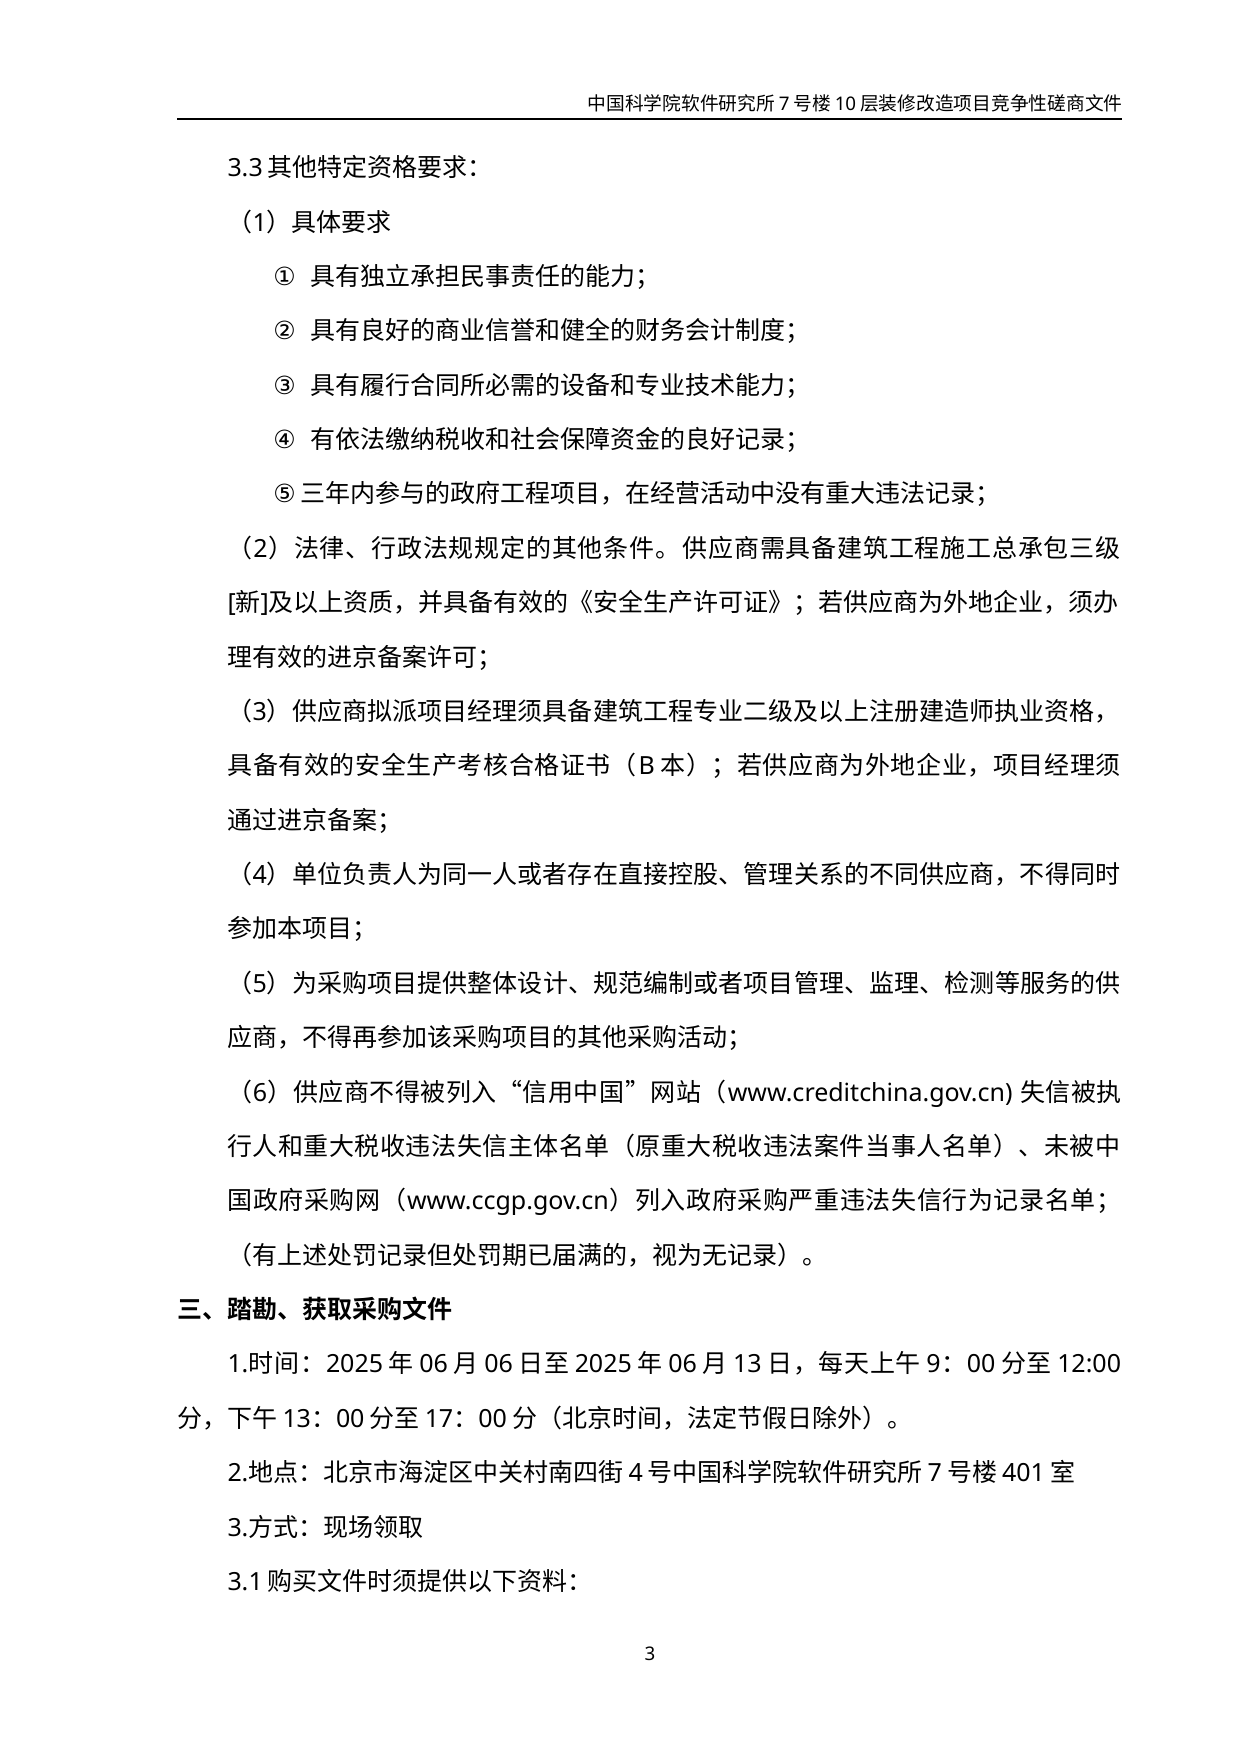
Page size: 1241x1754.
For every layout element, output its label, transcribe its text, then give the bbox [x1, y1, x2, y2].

list （4）单位负责人为同一人或者存在直接控股、管理关系的不同供应商，不得同时参加本项目； [227, 854, 1122, 945]
list 具有独立承担民事责任的能力； [273, 256, 1122, 293]
text 1.时间：2025年06月06日至2025年06月13日，每天上午9：00分至12:00分，下午13：00分至17：00分（北京时间，法定节假日除外）。 [177, 1344, 1122, 1434]
text 2.地点：北京市海淀区中关村南四街4号中国科学院软件研究所7号楼401室 [177, 1453, 1122, 1489]
list 有依法缴纳税收和社会保障资金的良好记录； [273, 419, 1122, 456]
list ⑤三年内参与的政府工程项目，在经营活动中没有重大违法记录； [273, 474, 1122, 510]
text 3.方式：现场领取 [177, 1507, 1122, 1543]
list 具有履行合同所必需的设备和专业技术能力； [273, 365, 1122, 401]
text 3.1购买文件时须提供以下资料： [177, 1561, 1122, 1598]
text 3.3其他特定资格要求： [177, 148, 1122, 184]
list （3）供应商拟派项目经理须具备建筑工程专业二级及以上注册建造师执业资格，具备有效的安全生产考核合格证书（B本）；若供应商为外地企业，项目经理须通过进京备案； [227, 691, 1122, 836]
list 具有良好的商业信誉和健全的财务会计制度； [273, 311, 1122, 347]
list （1）具体要求 [227, 202, 1122, 238]
subtitle 三、踏勘、获取采购文件 [177, 1289, 1122, 1326]
list （2）法律、行政法规规定的其他条件。供应商需具备建筑工程施工总承包三级[新]及以上资质，并具备有效的《安全生产许可证》；若供应商为外地企业，须办理有效的进京备案许可； [227, 528, 1122, 673]
list （6）供应商不得被列入“信用中国”网站（www.creditchina.gov.cn) 失信被执行人和重大税收违法失信主体名单（原重大税收违法案件当事人名单）、未被中国政府采购网（www.ccgp.gov.cn）列入政府采购严重违法失信行为记录名单；（有上述处罚记录但处罚期已届满的，视为无记录）。 [227, 1072, 1122, 1271]
list （5）为采购项目提供整体设计、规范编制或者项目管理、监理、检测等服务的供应商，不得再参加该采购项目的其他采购活动； [227, 963, 1122, 1054]
